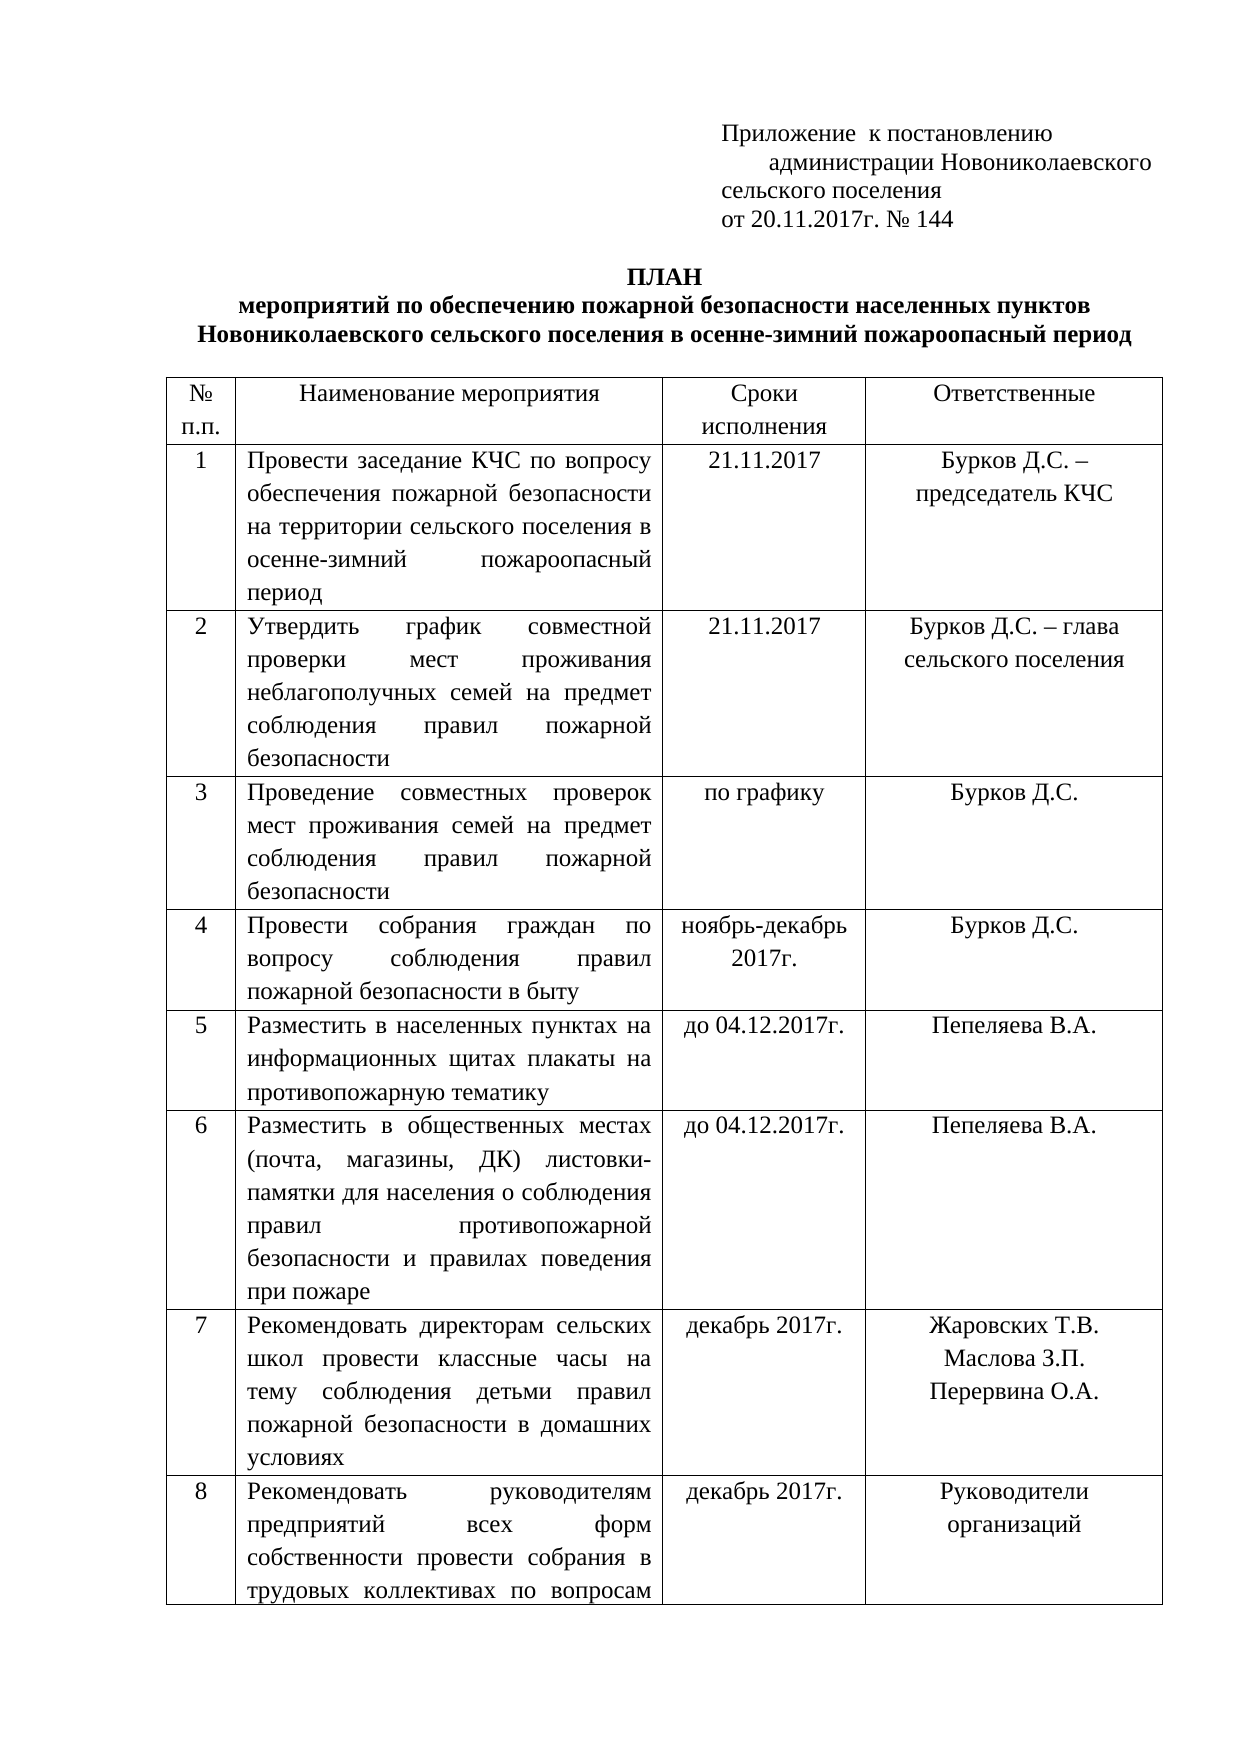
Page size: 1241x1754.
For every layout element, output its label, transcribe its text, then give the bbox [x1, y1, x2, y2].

text от 20.11.2017г. № 144 [177, 204, 1152, 233]
table_cell Разместить в населенных пунктах на информационных щитах плакаты на противопожарную тематику [236, 1011, 662, 1109]
table_header Наименование мероприятия [236, 378, 662, 444]
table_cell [866, 1476, 1162, 1604]
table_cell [236, 1476, 662, 1604]
text Приложение к постановлению [177, 118, 1152, 147]
table_cell Пепеляева В.А. [866, 1111, 1162, 1309]
table_cell Пепеляева В.А. [866, 1011, 1162, 1109]
table_cell 8 [167, 1476, 235, 1604]
table_cell до 04.12.2017г. [663, 1011, 865, 1109]
table_cell 5 [167, 1011, 235, 1109]
table_cell 4 [167, 910, 235, 1009]
table_cell декабрь 2017г. [663, 1310, 865, 1475]
table_header № п.п. [167, 378, 235, 444]
table_cell до 04.12.2017г. [663, 1111, 865, 1309]
table_cell Бурков Д.С. [866, 910, 1162, 1009]
table_cell Проведение совместных проверок мест проживания семей на предмет соблюдения правил пожарной безопасности [236, 777, 662, 909]
table_cell Разместить в общественных местах (почта, магазины, ДК) листовки-памятки для населения о соблюдения правил противопожарной безопасности и правилах поведения при пожаре [236, 1111, 662, 1309]
table_cell Бурков Д.С. – глава сельского поселения [866, 611, 1162, 776]
table_cell 7 [167, 1310, 235, 1475]
table_cell Провести собрания граждан по вопросу соблюдения правил пожарной безопасности в быту [236, 910, 662, 1009]
text Новониколаевского сельского поселения в осенне-зимний пожароопасный период [177, 319, 1152, 348]
table_cell декабрь 2017г. [663, 1476, 865, 1604]
text сельского поселения [177, 176, 1152, 204]
table_cell Бурков Д.С. [866, 777, 1162, 909]
table_cell 21.11.2017 [663, 445, 865, 610]
table_cell 3 [167, 777, 235, 909]
table_cell 1 [167, 445, 235, 610]
table_header Сроки исполнения [663, 378, 865, 444]
table_cell Жаровских Т.В. Маслова З.П. Перервина О.А. [866, 1310, 1162, 1475]
text ПЛАН [177, 262, 1152, 291]
table_cell Провести заседание КЧС по вопросу обеспечения пожарной безопасности на территории сельского поселения в осенне-зимний пожароопасный период [236, 445, 662, 610]
table_cell 21.11.2017 [663, 611, 865, 776]
table_header Ответственные [866, 378, 1162, 444]
table_cell 2 [167, 611, 235, 776]
table_cell ноябрь-декабрь 2017г. [663, 910, 865, 1009]
table_cell 6 [167, 1111, 235, 1309]
text мероприятий по обеспечению пожарной безопасности населенных пунктов [177, 291, 1152, 319]
text администрации Новониколаевского [177, 147, 1152, 176]
table_cell Бурков Д.С. – председатель КЧС [866, 445, 1162, 610]
table_cell Рекомендовать директорам сельских школ провести классные часы на тему соблюдения детьми правил пожарной безопасности в домашних условиях [236, 1310, 662, 1475]
table_cell по графику [663, 777, 865, 909]
table_cell Утвердить график совместной проверки мест проживания неблагополучных семей на предмет соблюдения правил пожарной безопасности [236, 611, 662, 776]
